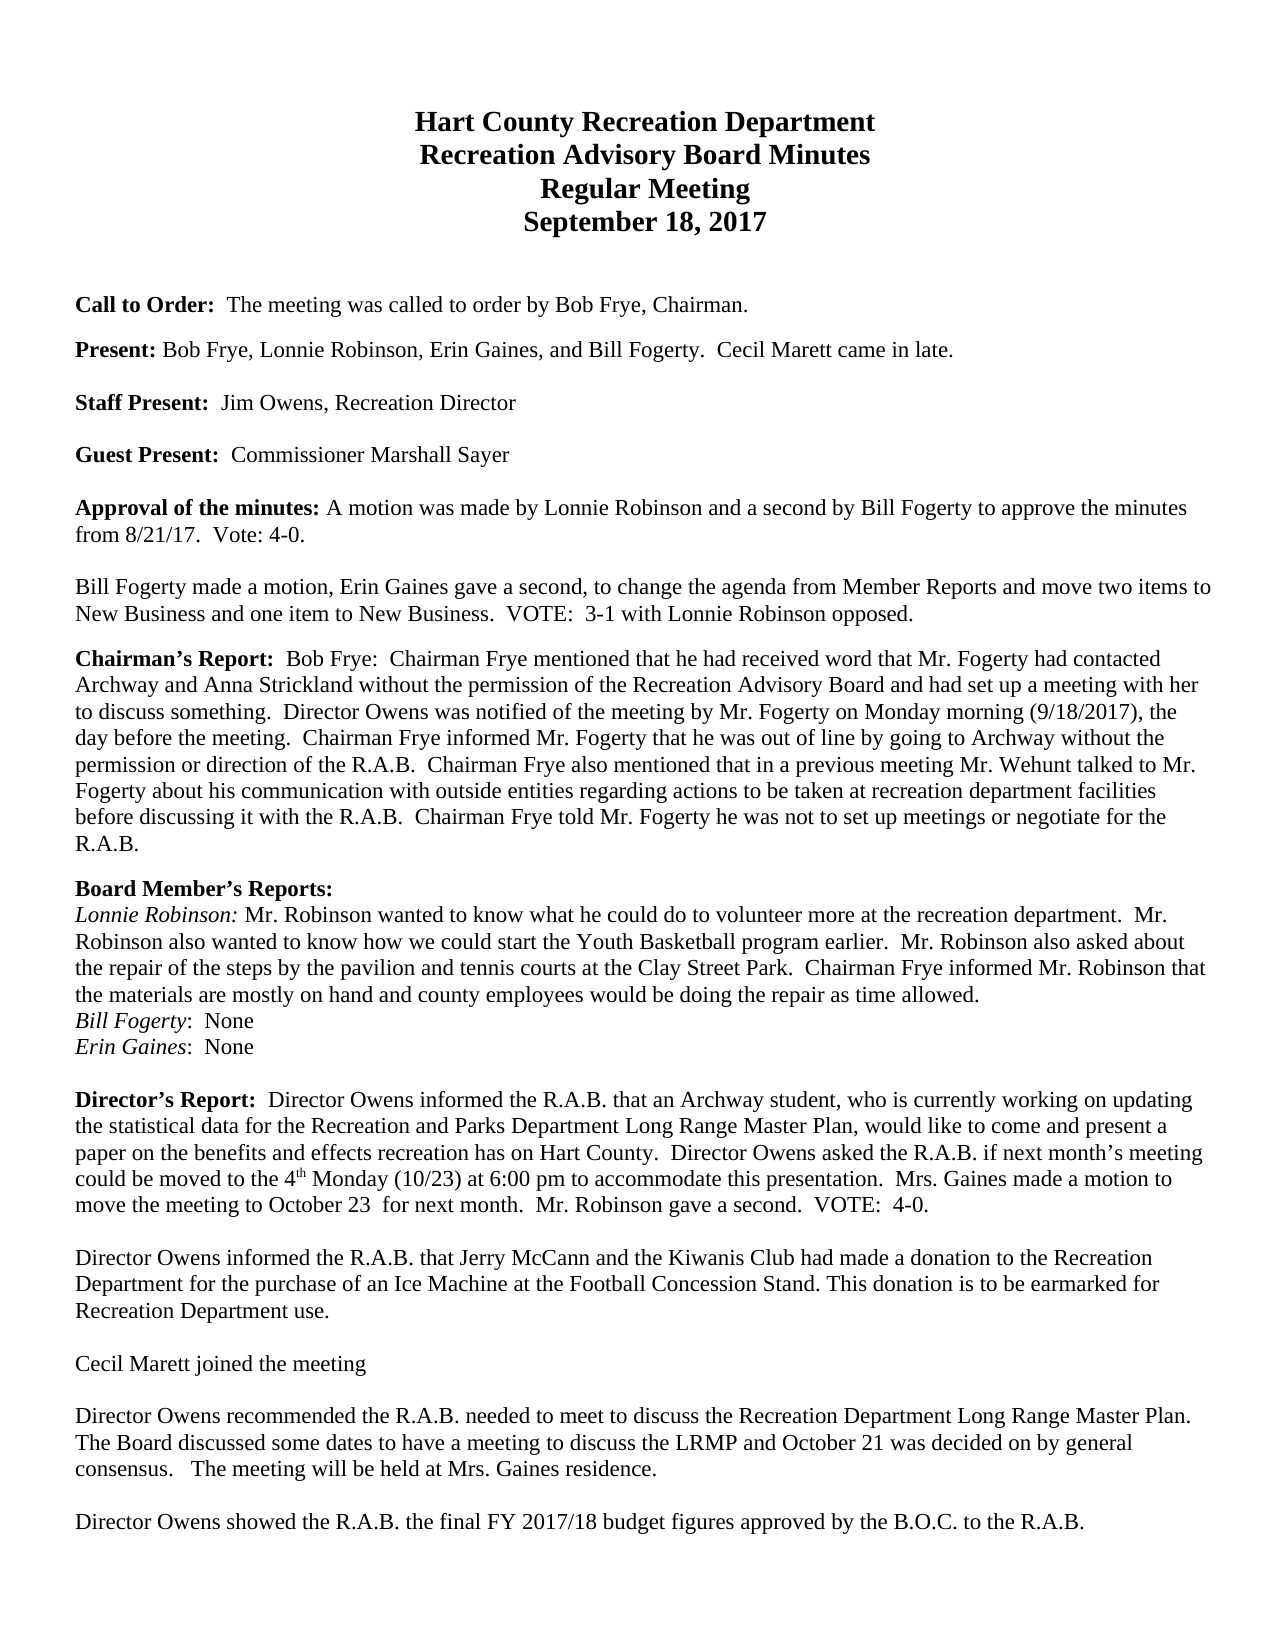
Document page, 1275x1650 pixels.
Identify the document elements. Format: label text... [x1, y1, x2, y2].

text Recreation Advisory Board Minutes [75, 137, 1215, 171]
text Director Owens informed the R.A.B. that Jerry McCann and the Kiwanis Club had made a donation to the Recreation Department for the purchase of an Ice Machine at the Football Concession Stand. This donation is to be earmarked for Recreation Department use. [75, 1244, 1215, 1323]
text September 18, 2017 [75, 204, 1215, 238]
text Director Owens showed the R.A.B. the final FY 2017/18 budget figures approved by the B.O.C. to the R.A.B. [75, 1508, 1215, 1534]
text Call to Order: The meeting was called to order by Bob Frye, Chairman. [75, 291, 1215, 317]
text Board Member’s Reports: [75, 875, 1215, 902]
text Cecil Marett joined the meeting [75, 1349, 1215, 1376]
text Hart County Recreation Department [75, 104, 1215, 137]
text Director’s Report: Director Owens informed the R.A.B. that an Archway student, who is currently working on updating the statistical data for the Recreation and Parks Department Long Range Master Plan, would like to come and present a paper on the benefits and effects recreation has on Hart County. Director Owens asked the R.A.B. if next month’s meeting could be moved to the 4th Monday (10/23) at 6:00 pm to accommodate this presentation. Mrs. Gaines made a motion to move the meeting to October 23 for next month. Mr. Robinson gave a second. VOTE: 4-0. [75, 1086, 1215, 1218]
text Staff Present: Jim Owens, Recreation Director [75, 389, 1215, 415]
text Guest Present: Commissioner Marshall Sayer [75, 442, 1215, 468]
text Bill Fogerty made a motion, Erin Gaines gave a second, to change the agenda from Member Reports and move two items to New Business and one item to New Business. VOTE: 3-1 with Lonnie Robinson opposed. [75, 573, 1215, 626]
text Present: Bob Frye, Lonnie Robinson, Erin Gaines, and Bill Fogerty. Cecil Marett came in late. [75, 336, 1215, 362]
text Approval of the minutes: A motion was made by Lonnie Robinson and a second by Bill Fogerty to approve the minutes from 8/21/17. Vote: 4-0. [75, 494, 1215, 547]
text Bill Fogerty: None [75, 1007, 1215, 1033]
text Erin Gaines: None [75, 1033, 1215, 1060]
text Regular Meeting [75, 171, 1215, 204]
text Director Owens recommended the R.A.B. needed to meet to discuss the Recreation Department Long Range Master Plan. The Board discussed some dates to have a meeting to discuss the LRMP and October 21 was decided on by general consensus. The meeting will be held at Mrs. Gaines residence. [75, 1402, 1215, 1481]
text Lonnie Robinson: Mr. Robinson wanted to know what he could do to volunteer more at the recreation department. Mr. Robinson also wanted to know how we could start the Youth Basketball program earlier. Mr. Robinson also asked about the repair of the steps by the pavilion and tennis courts at the Clay Street Park. Chairman Frye informed Mr. Robinson that the materials are mostly on hand and county employees would be doing the repair as time allowed. [75, 902, 1215, 1007]
text Chairman’s Report: Bob Frye: Chairman Frye mentioned that he had received word that Mr. Fogerty had contacted Archway and Anna Strickland without the permission of the Recreation Advisory Board and had set up a meeting with her to discuss something. Director Owens was notified of the meeting by Mr. Fogerty on Monday morning (9/18/2017), the day before the meeting. Chairman Frye informed Mr. Fogerty that he was out of line by going to Archway without the permission or direction of the R.A.B. Chairman Frye also mentioned that in a previous meeting Mr. Wehunt talked to Mr. Fogerty about his communication with outside entities regarding actions to be taken at recreation department facilities before discussing it with the R.A.B. Chairman Frye told Mr. Fogerty he was not to set up meetings or negotiate for the R.A.B. [75, 645, 1215, 856]
